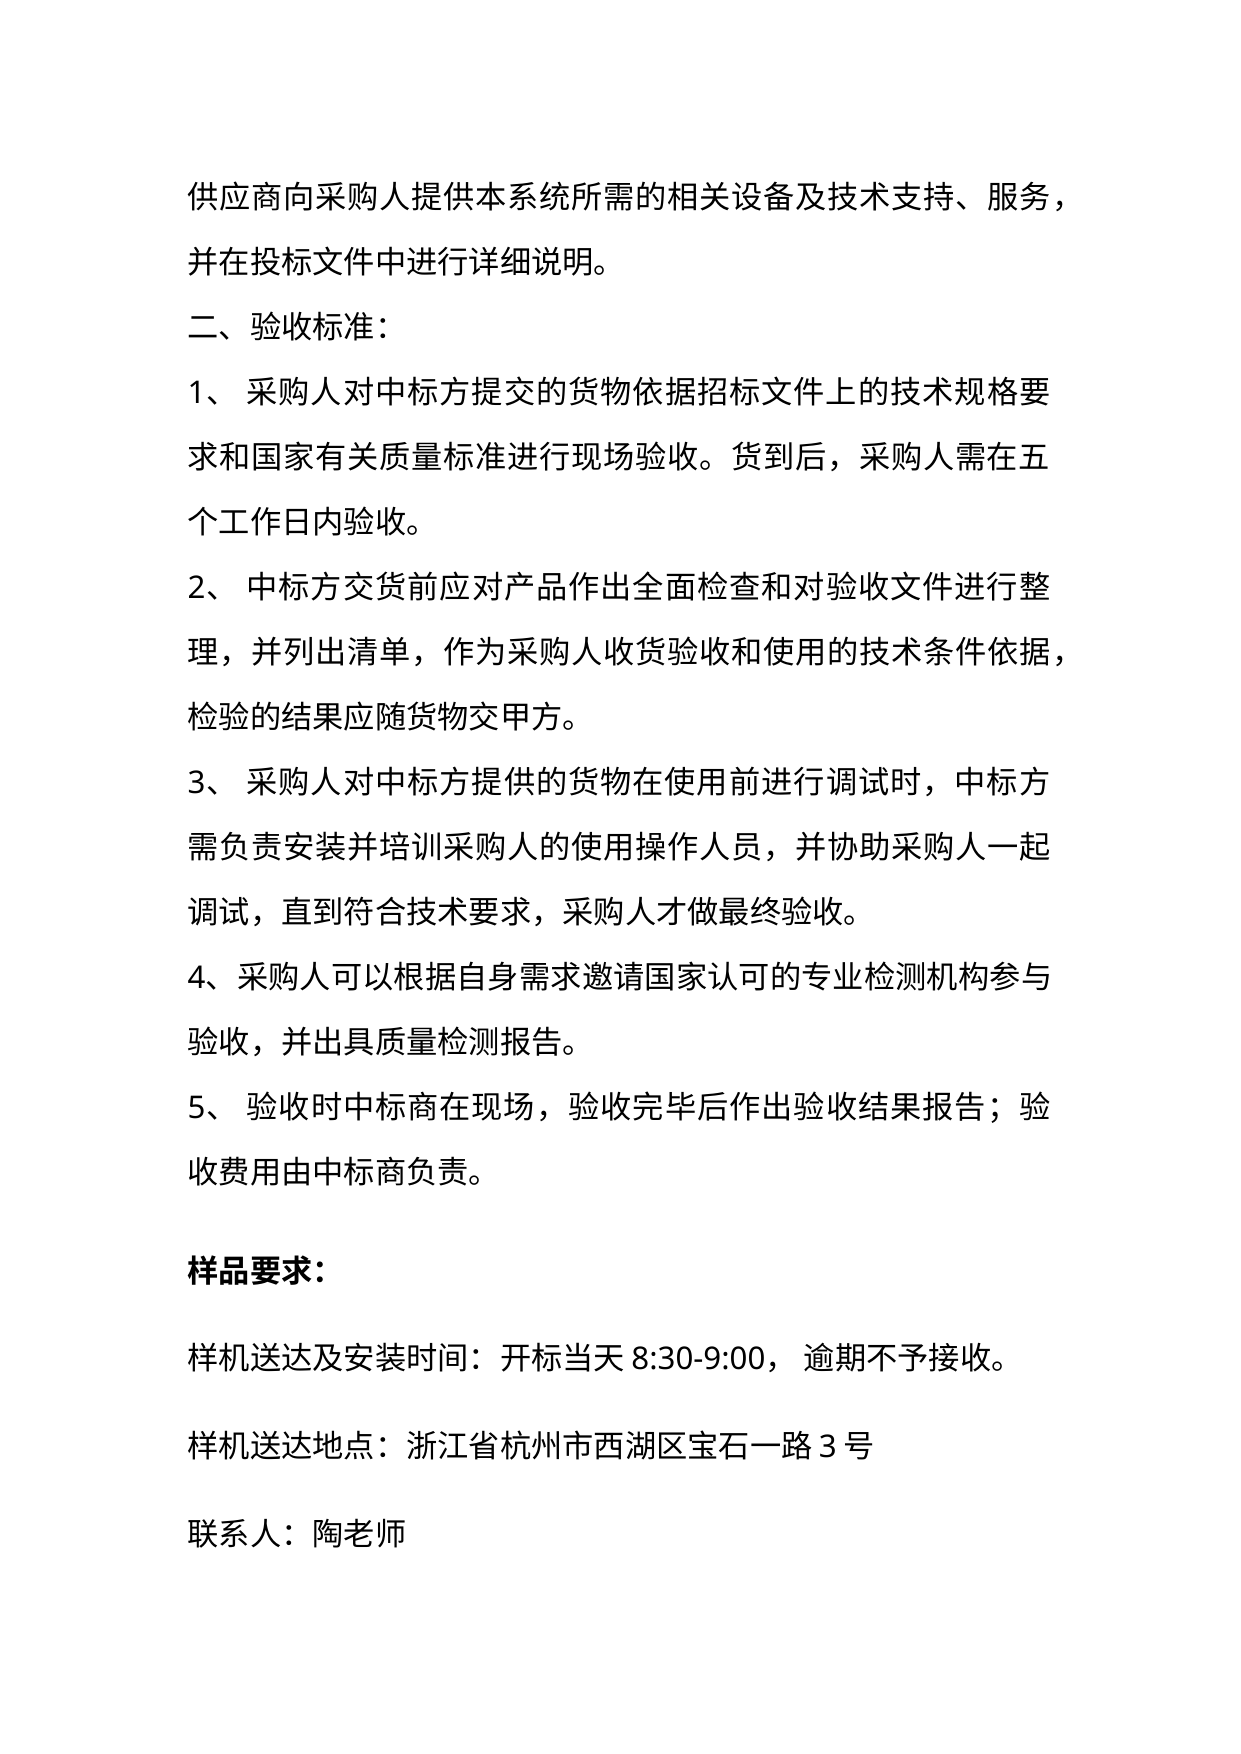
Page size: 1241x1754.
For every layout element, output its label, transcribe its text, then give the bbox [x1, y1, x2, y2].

text 1、 采购人对中标方提交的货物依据招标文件上的技术规格要求和国家有关质量标准进行现场验收。货到后，采购人需在五个工作日内验收。 [187, 357, 1053, 552]
text 2、 中标方交货前应对产品作出全面检查和对验收文件进行整理，并列出清单，作为采购人收货验收和使用的技术条件依据，检验的结果应随货物交甲方。 [187, 552, 1053, 747]
text 4、采购人可以根据自身需求邀请国家认可的专业检测机构参与验收，并出具质量检测报告。 [187, 942, 1053, 1072]
text 供应商向采购人提供本系统所需的相关设备及技术支持、服务，并在投标文件中进行详细说明。 [187, 162, 1053, 292]
text 样机送达及安装时间：开标当天8:30-9:00， 逾期不予接收。 [187, 1324, 1053, 1389]
text 样品要求： [187, 1236, 1053, 1301]
text 5、 验收时中标商在现场，验收完毕后作出验收结果报告；验收费用由中标商负责。 [187, 1072, 1053, 1202]
text 联系人：陶老师 [187, 1499, 1053, 1564]
text 3、 采购人对中标方提供的货物在使用前进行调试时，中标方需负责安装并培训采购人的使用操作人员，并协助采购人一起调试，直到符合技术要求，采购人才做最终验收。 [187, 747, 1053, 942]
text 二、验收标准： [187, 292, 1053, 357]
text 样机送达地点：浙江省杭州市西湖区宝石一路3号 [187, 1411, 1053, 1476]
